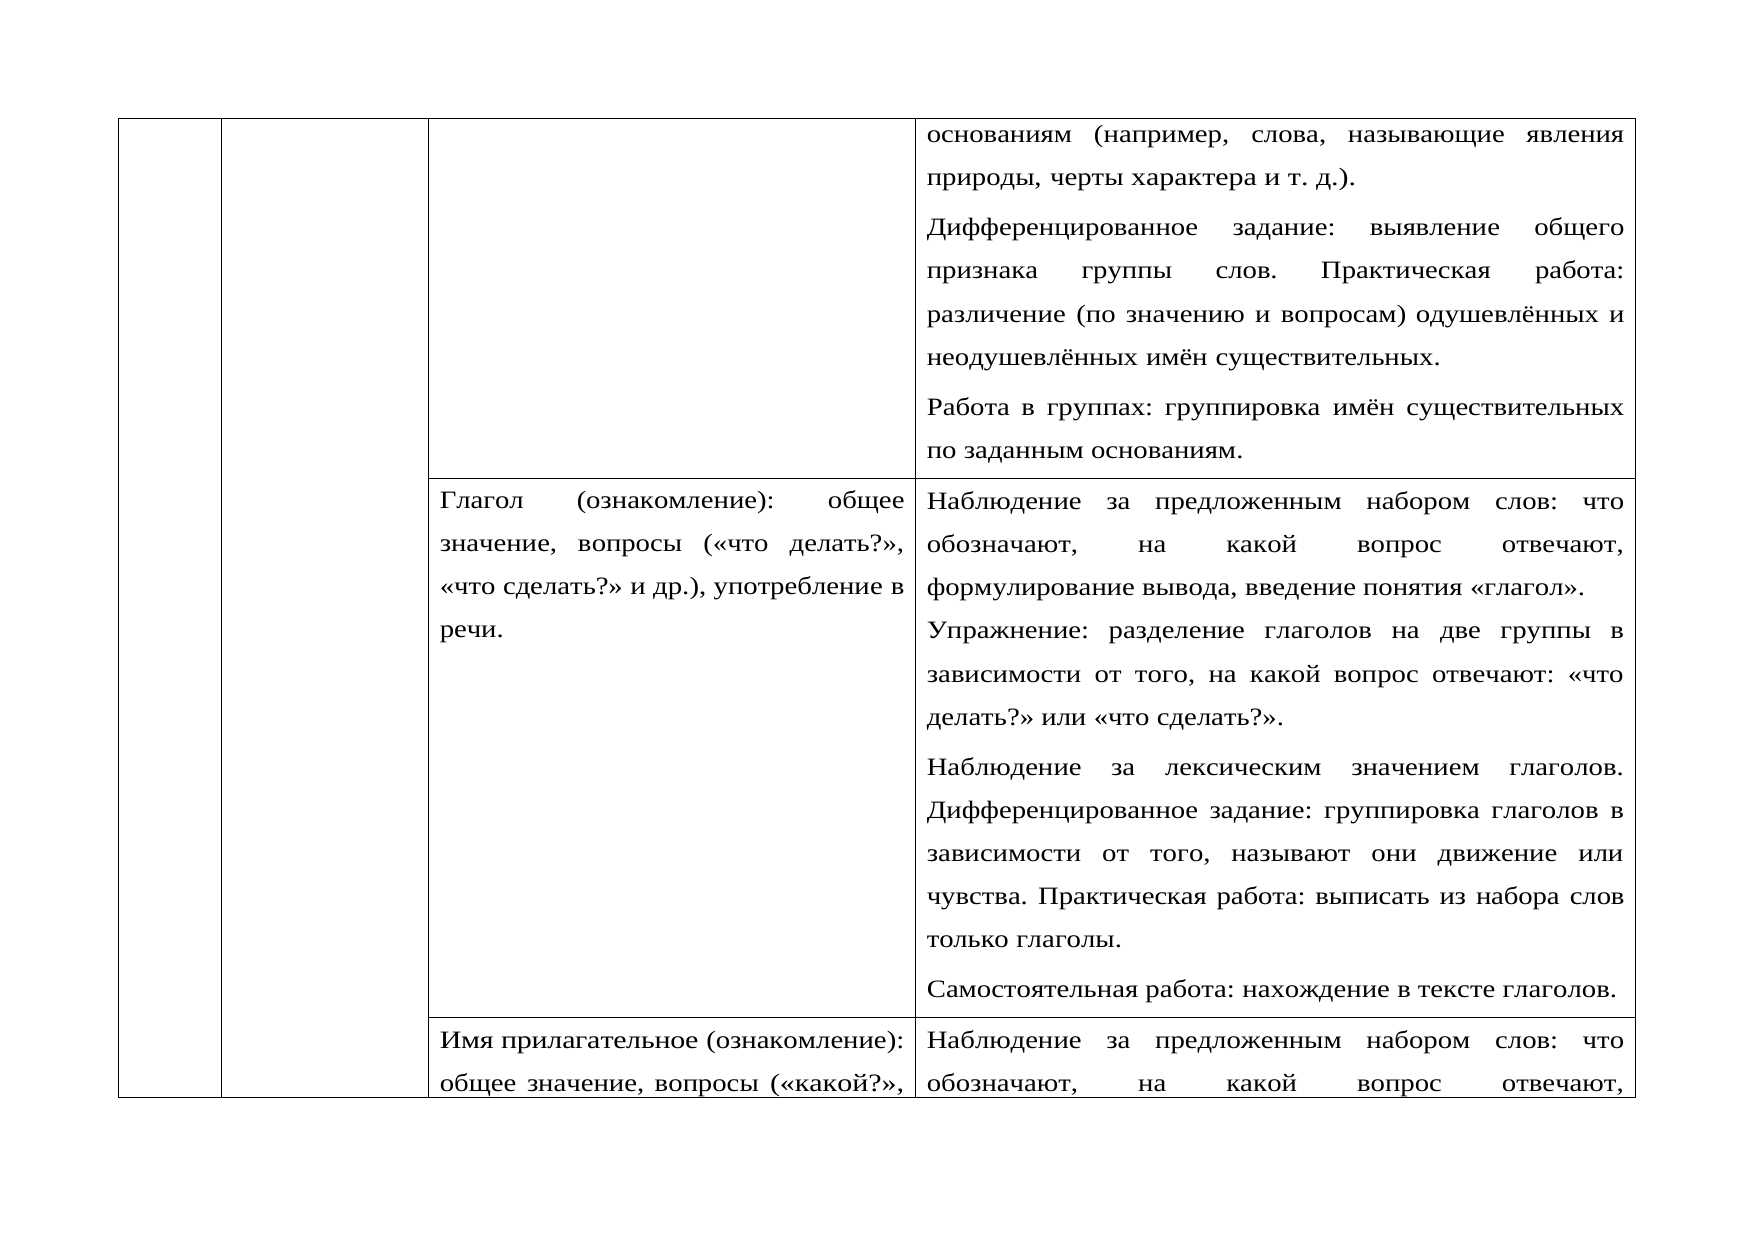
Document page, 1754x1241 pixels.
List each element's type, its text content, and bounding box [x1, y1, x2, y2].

table_cell Наблюдение за предложенным набором слов: что обозначают, на какой вопрос отвечают, формулирование вывода, введение понятия «глагол». Упражнение: разделение глаголов на две группы в зависимости от того, на какой вопрос отвечают: «что делать?» или «что сделать?». Наблюдение за лексическим значением глаголов. Дифференцированное задание: группировка глаголов в зависимости от того, называют они движение или чувства. Практическая работа: выписать из набора слов только глаголы. Самостоятельная работа: нахождение в тексте глаголов. [916, 479, 1635, 1017]
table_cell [916, 119, 1635, 478]
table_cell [916, 1018, 1635, 1097]
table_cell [429, 119, 915, 478]
table_cell 6 [119, 119, 221, 1097]
table_cell Глагол (ознакомление): общее значение, вопросы («что делать?», «что сделать?» и др.), употребление в речи. [429, 479, 915, 1017]
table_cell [429, 1018, 915, 1097]
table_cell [222, 119, 428, 1097]
